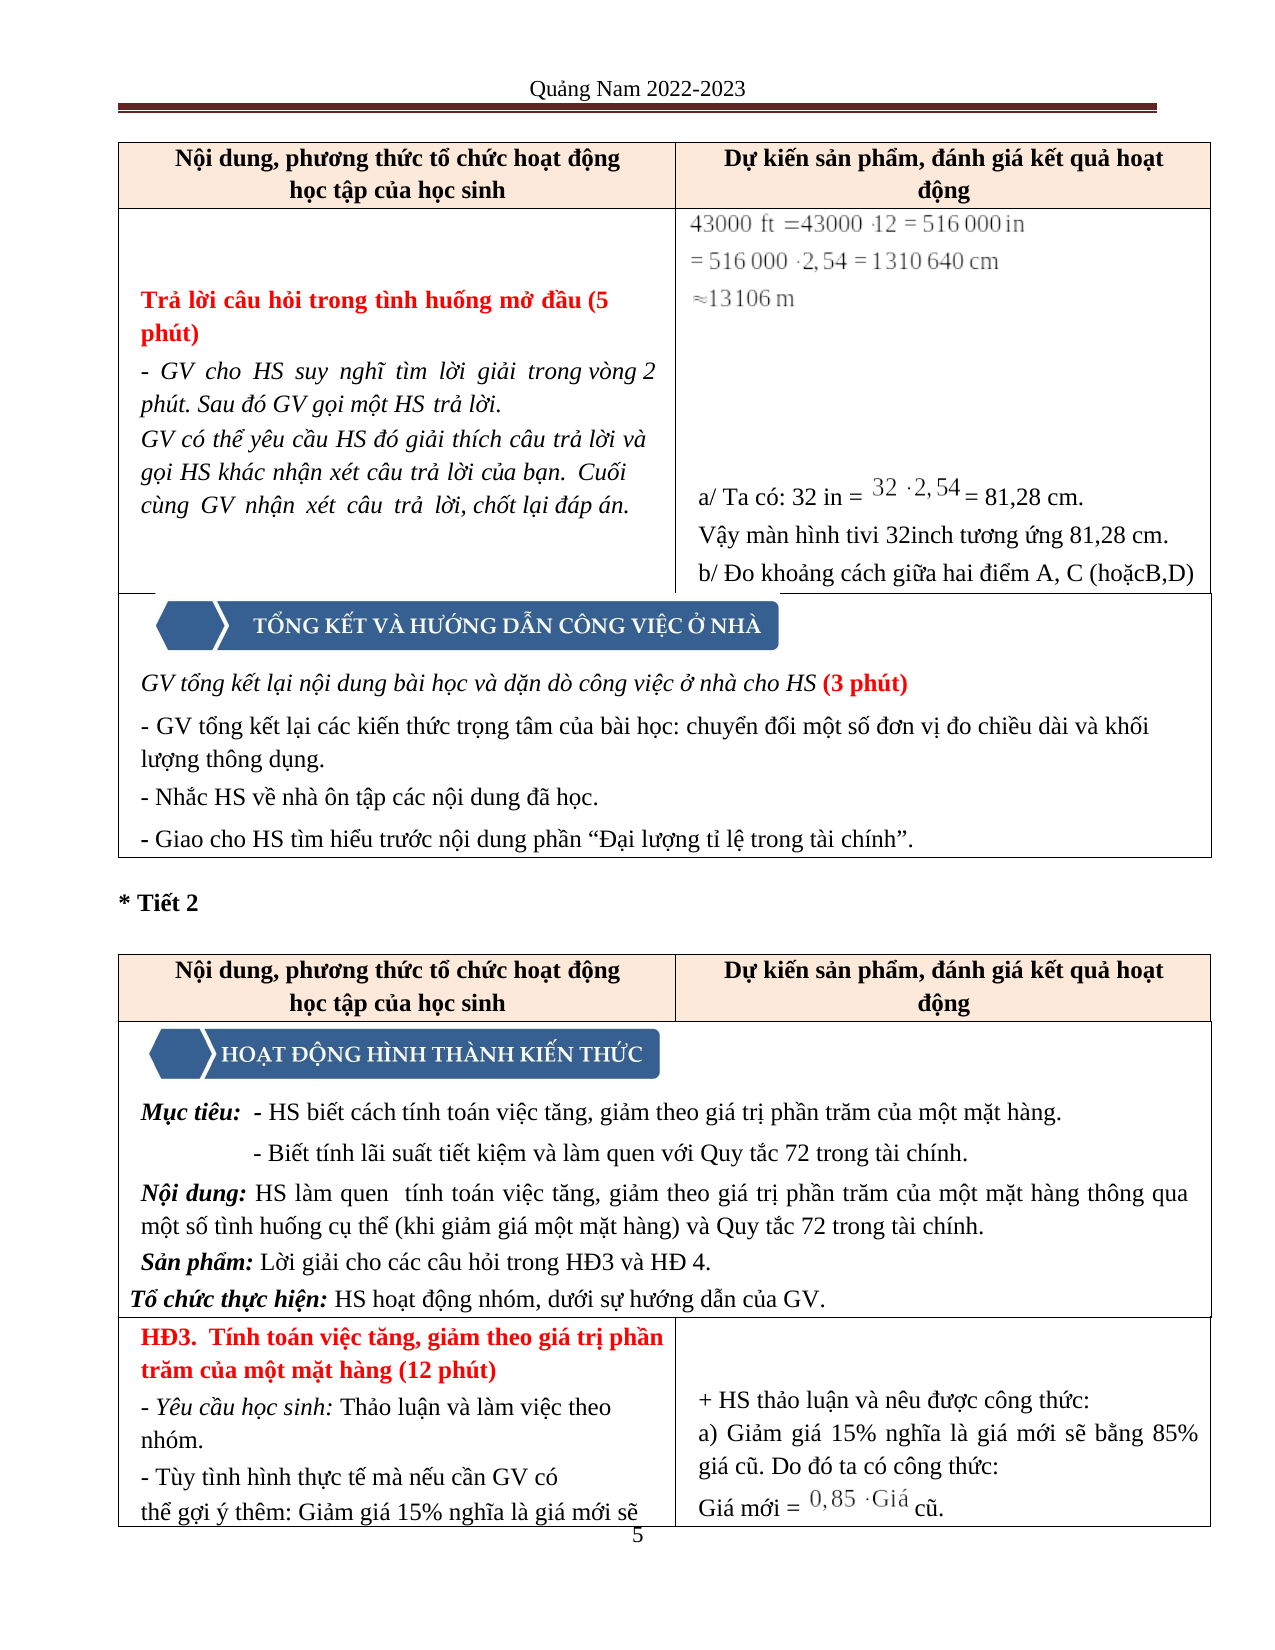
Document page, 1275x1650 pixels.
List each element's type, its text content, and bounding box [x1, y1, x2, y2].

picture [145, 1022, 663, 1086]
table_header Nội dung, phương thức tổ chức hoạt động học tập của học sinh [119, 143, 675, 208]
table_header Dự kiến sản phẩm, đánh giá kết quả hoạt động [676, 955, 1210, 1021]
text * Tiết 2 [118, 888, 1157, 917]
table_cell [119, 209, 675, 592]
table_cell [676, 1318, 1210, 1526]
table_header Dự kiến sản phẩm, đánh giá kết quả hoạt động [676, 143, 1210, 208]
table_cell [676, 209, 1210, 592]
table_cell GV tổng kết lại nội dung bài học và dặn dò công việc ở nhà cho HS (3 phút) GV tổng kết lại các kiến thức trọng tâm của bài học: chuyển đổi một số đơn vị đo chiều dài và khối lượng thông dụng. Nhắc HS về nhà ôn tập các nội dung đã học. Giao cho HS tìm hiểu trước nội dung phần “Đại lượng tỉ lệ trong tài chính”. [119, 594, 1211, 857]
table_cell Mục tiêu: - HS biết cách tính toán việc tăng, giảm theo giá trị phần trăm của một mặt hàng. - Biết tính lãi suất tiết kiệm và làm quen với Quy tắc 72 trong tài chính. Nội dung: HS làm quen tính toán việc tăng, giảm theo giá trị phần trăm của một mặt hàng thông qua một số tình huống cụ thể (khi giảm giá một mặt hàng) và Quy tắc 72 trong tài chính. Sản phẩm: Lời giải cho các câu hỏi trong HĐ3 và HĐ 4. Tổ chức thực hiện: HS hoạt động nhóm, dưới sự hướng dẫn của GV. [119, 1022, 1211, 1317]
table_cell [119, 1318, 675, 1526]
table_header Nội dung, phương thức tổ chức hoạt động học tập của học sinh [119, 955, 675, 1021]
picture [155, 593, 780, 657]
